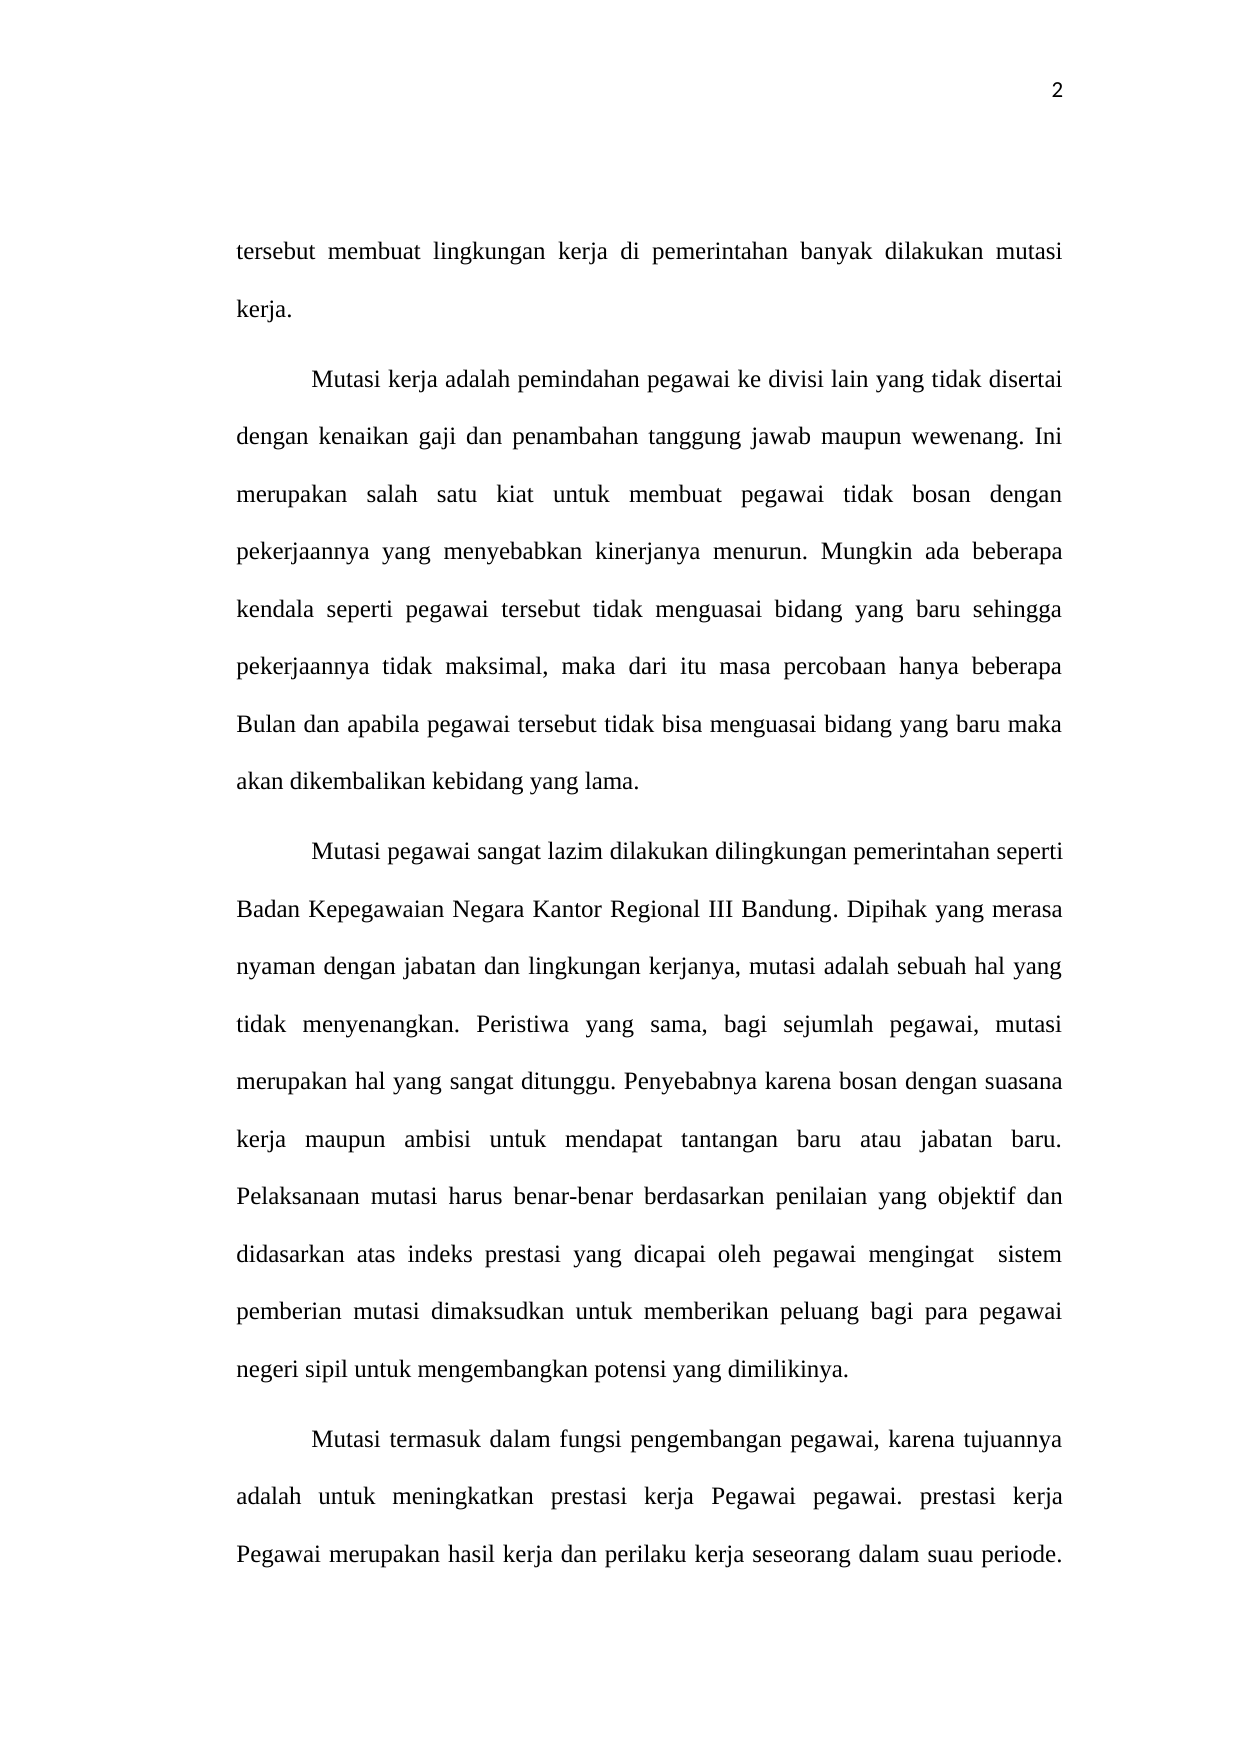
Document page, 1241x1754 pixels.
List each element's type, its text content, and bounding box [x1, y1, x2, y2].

text Mutasi kerja adalah pemindahan pegawai ke divisi lain yang tidak disertai dengan kenaikan gaji dan penambahan tanggung jawab maupun wewenang. Ini merupakan salah satu kiat untuk membuat pegawai tidak bosan dengan pekerjaannya yang menyebabkan kinerjanya menurun. Mungkin ada beberapa kendala seperti pegawai tersebut tidak menguasai bidang yang baru sehingga pekerjaannya tidak maksimal, maka dari itu masa percobaan hanya beberapa Bulan dan apabila pegawai tersebut tidak bisa menguasai bidang yang baru maka akan dikembalikan kebidang yang lama. [236, 364, 1063, 795]
text Mutasi pegawai sangat lazim dilakukan dilingkungan pemerintahan seperti Badan Kepegawaian Negara Kantor Regional III Bandung. Dipihak yang merasa nyaman dengan jabatan dan lingkungan kerjanya, mutasi adalah sebuah hal yang tidak menyenangkan. Peristiwa yang sama, bagi sejumlah pegawai, mutasi merupakan hal yang sangat ditunggu. Penyebabnya karena bosan dengan suasana kerja maupun ambisi untuk mendapat tantangan baru atau jabatan baru. Pelaksanaan mutasi harus benar-benar berdasarkan penilaian yang objektif dan didasarkan atas indeks prestasi yang dicapai oleh pegawai mengingat sistem pemberian mutasi dimaksudkan untuk memberikan peluang bagi para pegawai negeri sipil untuk mengembangkan potensi yang dimilikinya. [236, 836, 1063, 1382]
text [236, 236, 1063, 322]
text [236, 1424, 1063, 1567]
